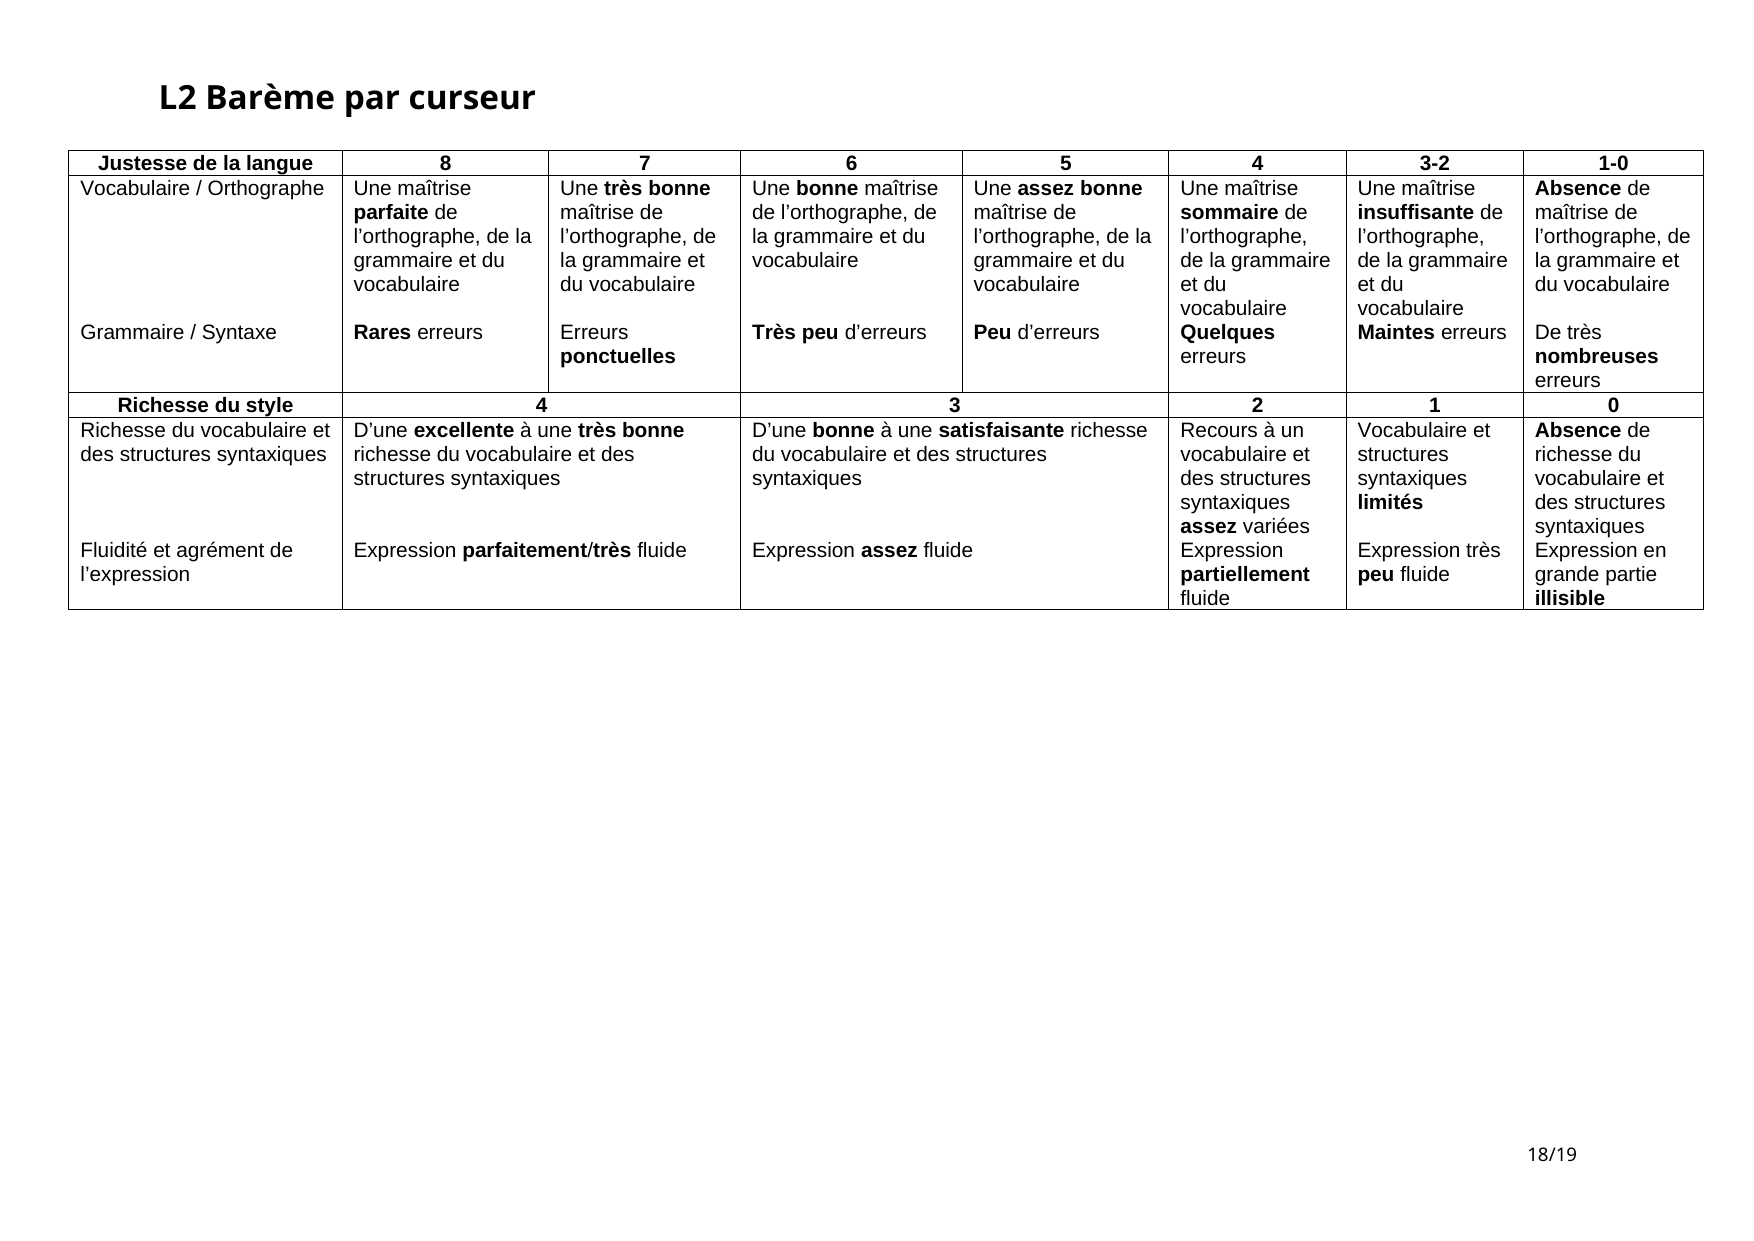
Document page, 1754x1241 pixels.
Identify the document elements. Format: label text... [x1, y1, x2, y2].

table_cell Une très bonne maîtrise de l’orthographe, de la grammaire et du vocabulaire [549, 176, 740, 320]
table_cell Très peu d’erreurs [741, 320, 962, 392]
table_cell Une maîtrise insuffisante de l’orthographe, de la grammaire et du vocabulaire [1347, 176, 1523, 320]
table_cell Absence de richesse du vocabulaire et des structures syntaxiques [1524, 418, 1703, 537]
table_header 7 [549, 151, 740, 175]
table_cell Vocabulaire / Orthographe [69, 176, 342, 320]
table_cell Une assez bonne maîtrise de l’orthographe, de la grammaire et du vocabulaire [963, 176, 1168, 320]
table_cell Expression parfaitement/très fluide [343, 538, 740, 609]
table_cell 1 [1347, 393, 1523, 417]
table_cell Une maîtrise parfaite de l’orthographe, de la grammaire et du vocabulaire [343, 176, 548, 320]
table_cell 4 [343, 393, 740, 417]
table_header 5 [963, 151, 1168, 175]
table_cell De très nombreuses erreurs [1524, 320, 1703, 392]
table_cell Rares erreurs [343, 320, 548, 392]
table_cell Fluidité et agrément de l’expression [69, 538, 342, 609]
table_cell Expression assez fluide [741, 538, 1168, 609]
table_cell 2 [1169, 393, 1346, 417]
table_header 1-0 [1524, 151, 1703, 175]
table_cell Maintes erreurs [1347, 320, 1523, 392]
table_cell Grammaire / Syntaxe [69, 320, 342, 392]
table_header 8 [343, 151, 548, 175]
table_cell Expression partiellement fluide [1169, 538, 1346, 609]
table_cell Absence de maîtrise de l’orthographe, de la grammaire et du vocabulaire [1524, 176, 1703, 320]
table_cell 0 [1524, 393, 1703, 417]
table_cell D’une excellente à une très bonne richesse du vocabulaire et des structures syntaxiques [343, 418, 740, 537]
table_header Justesse de la langue [69, 151, 342, 175]
table_cell Expression très peu fluide [1347, 538, 1523, 609]
table_cell Recours à un vocabulaire et des structures syntaxiques assez variées [1169, 418, 1346, 537]
table_cell Expression en grande partie illisible [1524, 538, 1703, 609]
table_cell Quelques erreurs [1169, 320, 1346, 392]
table_cell 3 [741, 393, 1168, 417]
table_header 4 [1169, 151, 1346, 175]
table_cell Erreurs ponctuelles [549, 320, 740, 392]
table_cell Une bonne maîtrise de l’orthographe, de la grammaire et du vocabulaire [741, 176, 962, 320]
table_cell Richesse du style [69, 393, 342, 417]
table_cell Richesse du vocabulaire et des structures syntaxiques [69, 418, 342, 537]
table_cell Peu d’erreurs [963, 320, 1168, 392]
table_header 6 [741, 151, 962, 175]
table_cell D’une bonne à une satisfaisante richesse du vocabulaire et des structures syntaxiques [741, 418, 1168, 537]
table_cell Vocabulaire et structures syntaxiques limités [1347, 418, 1523, 537]
table_cell Une maîtrise sommaire de l’orthographe, de la grammaire et du vocabulaire [1169, 176, 1346, 320]
table_header 3-2 [1347, 151, 1523, 175]
